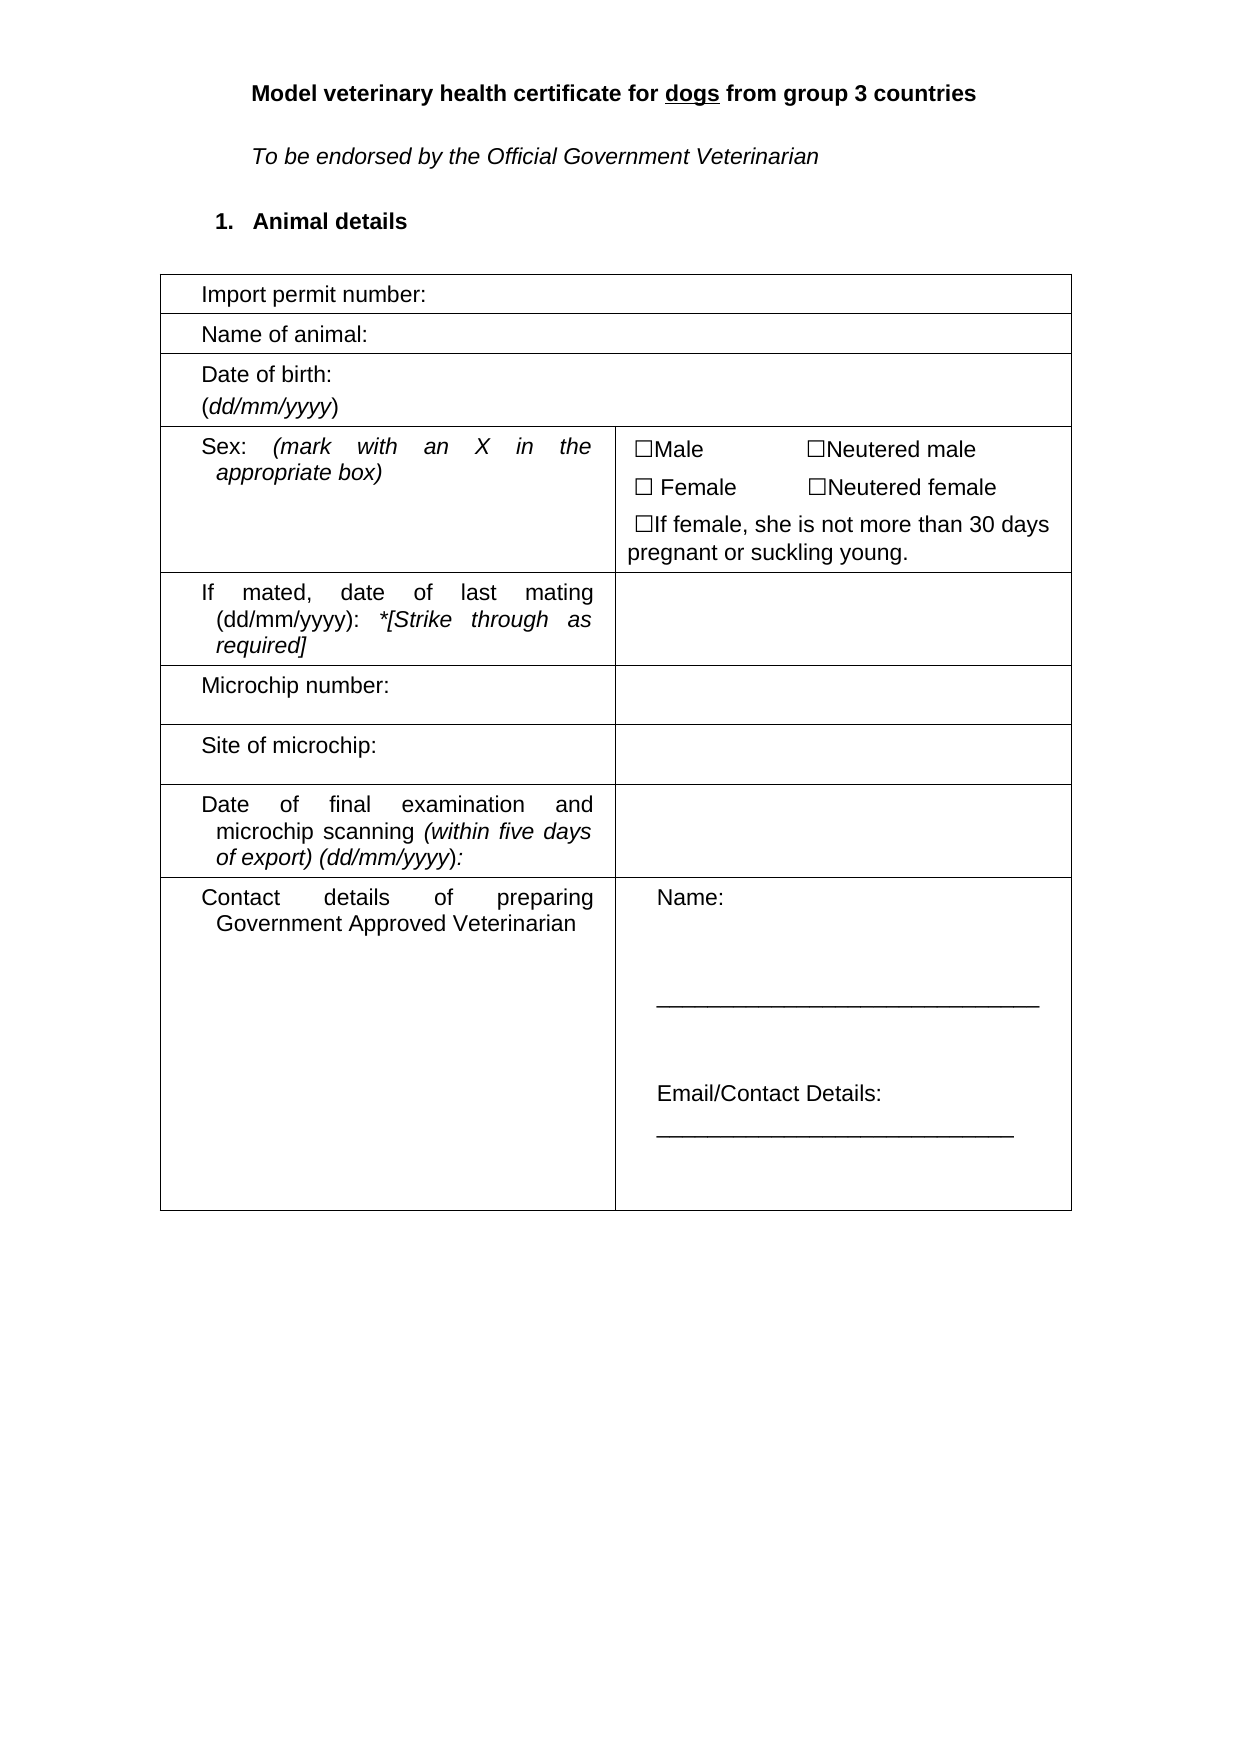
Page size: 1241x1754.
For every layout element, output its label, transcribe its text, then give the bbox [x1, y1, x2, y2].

table_cell [616, 785, 1071, 877]
list To be endorsed by the Official Government Veterinarian [251, 143, 1052, 169]
table_cell Date of birth: (dd/mm/yyyy) [161, 354, 1071, 426]
table_cell [616, 666, 1071, 724]
table_cell Site of microchip: [161, 725, 615, 784]
table_cell Contact details of preparing Government Approved Veterinarian [161, 878, 615, 1210]
table_cell Name of animal: [161, 314, 1071, 353]
table_cell Date of final examination and microchip scanning (within five days of export) (dd/mm/yyyy): [161, 785, 615, 877]
table_cell Microchip number: [161, 666, 615, 724]
table_cell If mated, date of last mating (dd/mm/yyyy): *[Strike through as required] [161, 573, 615, 664]
table_cell Name: ______________________________ Email/Contact Details: ____________________________ [616, 878, 1071, 1210]
table_cell [616, 725, 1071, 784]
list Animal details [215, 208, 1052, 234]
table_header Import permit number: [161, 275, 1071, 313]
table_cell [616, 573, 1071, 664]
table_cell Male Neutered male Female Neutered female If female, she is not more than 30 days pregnant or suckling young. [616, 427, 1071, 572]
table_cell Sex: (mark with an X in the appropriate box) [161, 427, 615, 572]
